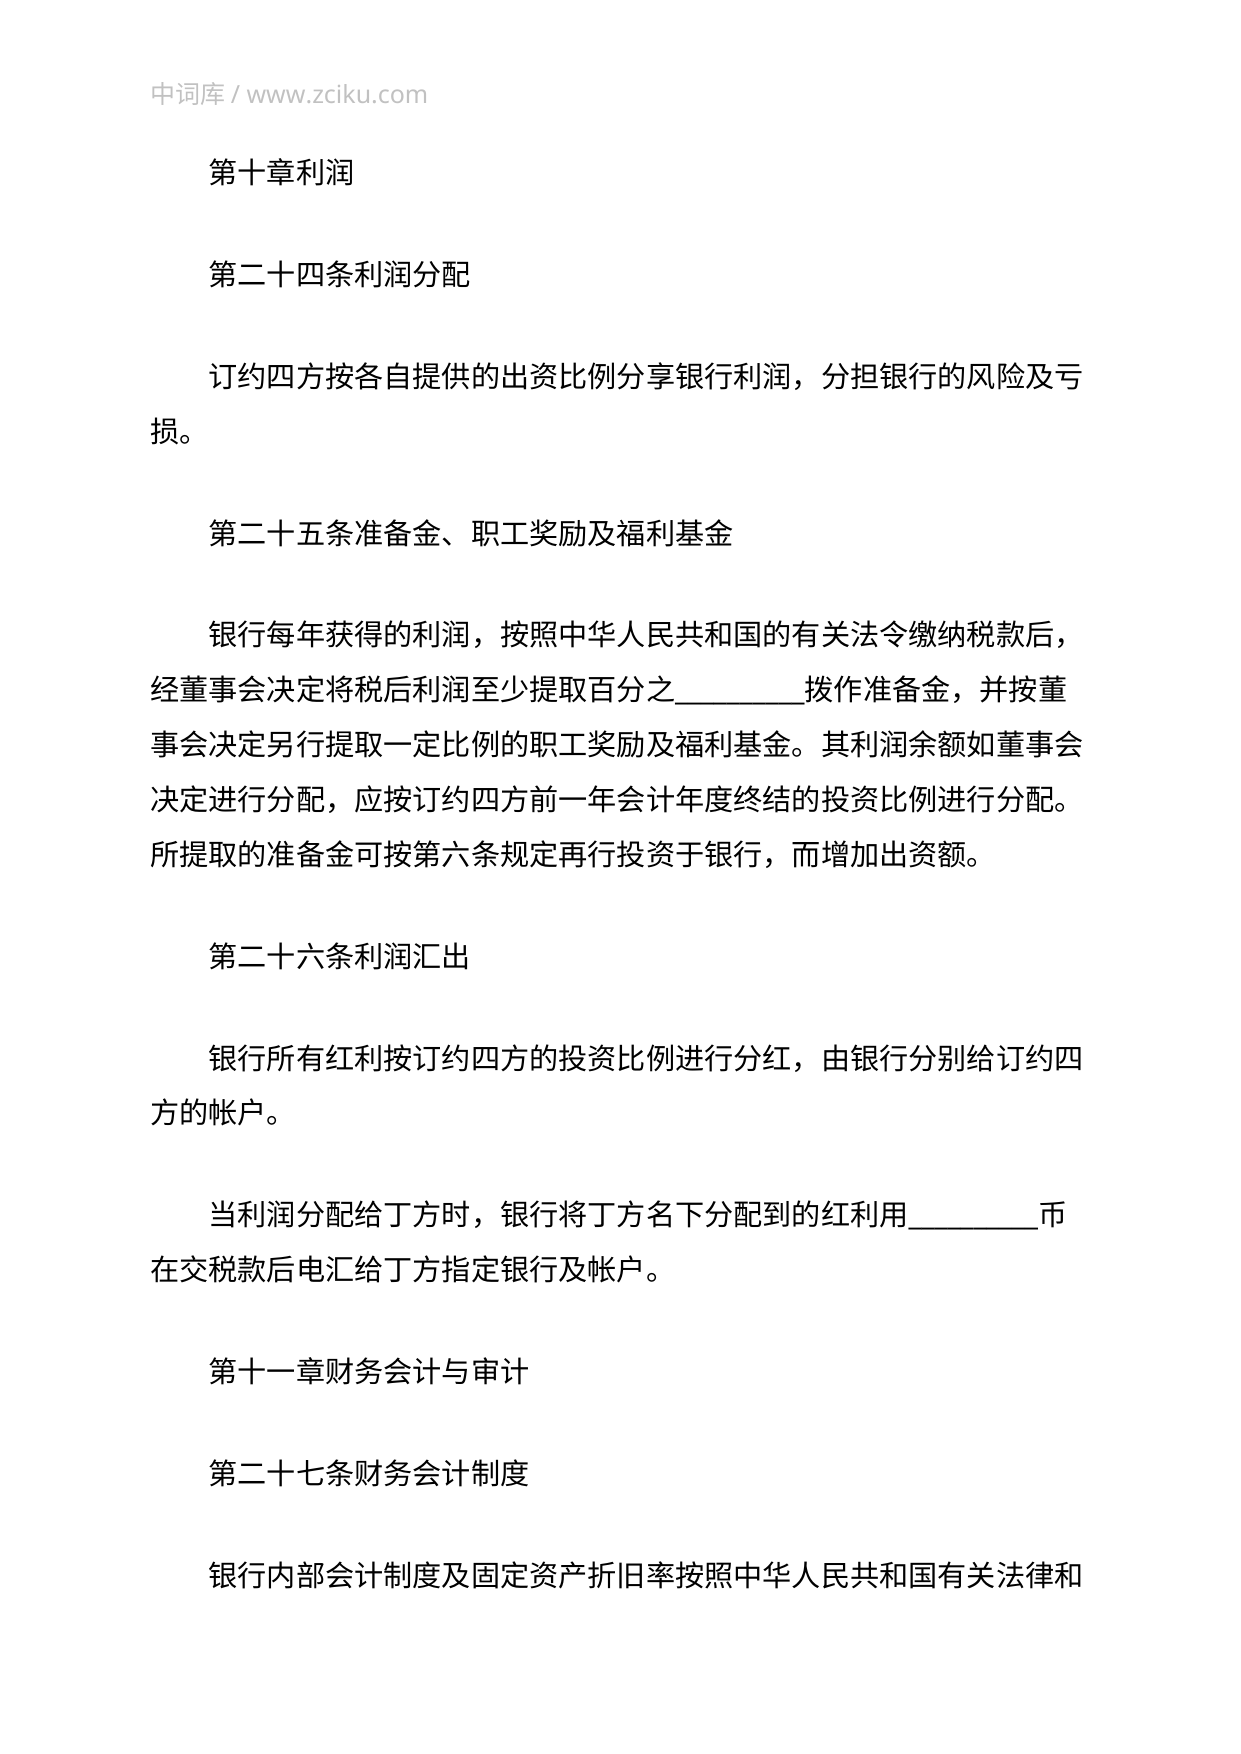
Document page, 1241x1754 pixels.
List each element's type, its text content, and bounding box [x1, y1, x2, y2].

text 第二十七条财务会计制度 [150, 1450, 1090, 1493]
text 当利润分配给丁方时，银行将丁方名下分配到的红利用__________币在交税款后电汇给丁方指定银行及帐户。 [150, 1192, 1090, 1289]
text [150, 1552, 1090, 1594]
text 第二十六条利润汇出 [150, 933, 1090, 976]
text 银行所有红利按订约四方的投资比例进行分红，由银行分别给订约四方的帐户。 [150, 1035, 1090, 1132]
text 第十一章财务会计与审计 [150, 1349, 1090, 1391]
text 第十章利润 [150, 150, 1090, 192]
text 订约四方按各自提供的出资比例分享银行利润，分担银行的风险及亏损。 [150, 353, 1090, 451]
text 第二十四条利润分配 [150, 252, 1090, 294]
text 第二十五条准备金、职工奖励及福利基金 [150, 510, 1090, 552]
text 银行每年获得的利润，按照中华人民共和国的有关法令缴纳税款后，经董事会决定将税后利润至少提取百分之__________拨作准备金，并按董事会决定另行提取一定比例的职工奖励及福利基金。其利润余额如董事会决定进行分配，应按订约四方前一年会计年度终结的投资比例进行分配。所提取的准备金可按第六条规定再行投资于银行，而增加出资额。 [150, 612, 1090, 874]
